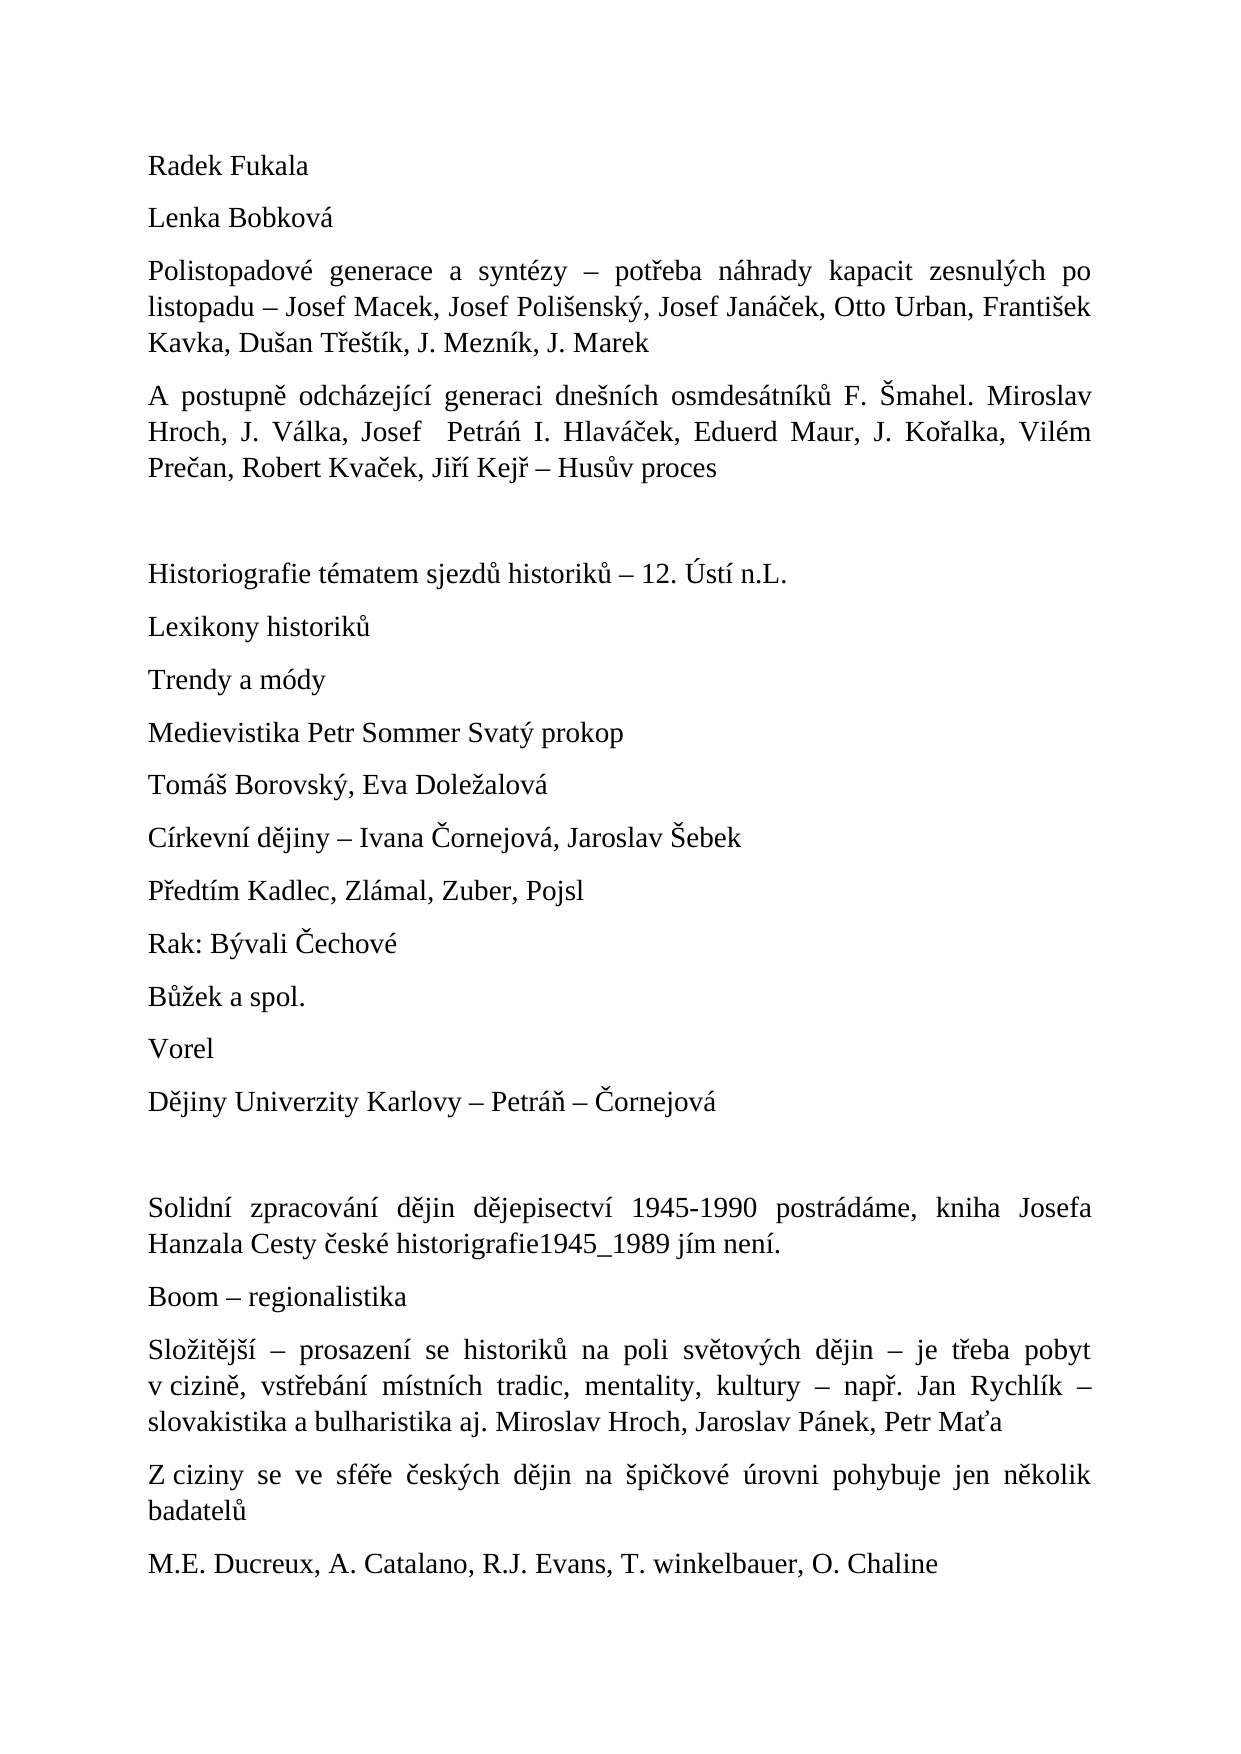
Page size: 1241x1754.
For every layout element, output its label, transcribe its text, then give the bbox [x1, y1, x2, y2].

text Bůžek a spol. [148, 979, 1093, 1012]
text Tomáš Borovský, Eva Doležalová [148, 767, 1093, 801]
text Solidní zpracování dějin dějepisectví 1945-1990 postrádáme, kniha Josefa Hanzala Cesty české historigrafie1945_1989 jím není. [148, 1190, 1093, 1260]
text Církevní dějiny – Ivana Čornejová, Jaroslav Šebek [148, 820, 1093, 854]
text Boom – regionalistika [148, 1279, 1093, 1312]
text Složitější – prosazení se historiků na poli světových dějin – je třeba pobyt v cizině, vstřebání místních tradic, mentality, kultury – např. Jan Rychlík – slovakistika a bulharistika aj. Miroslav Hroch, Jaroslav Pánek, Petr Maťa [148, 1332, 1093, 1438]
text Radek Fukala [148, 148, 1093, 181]
text M.E. Ducreux, A. Catalano, R.J. Evans, T. winkelbauer, O. Chaline [148, 1546, 1093, 1579]
text Dějiny Univerzity Karlovy – Petráň – Čornejová [148, 1084, 1093, 1118]
text A postupně odcházející generaci dnešních osmdesátníků F. Šmahel. Miroslav Hroch, J. Válka, Josef Petráń I. Hlaváček, Eduerd Maur, J. Kořalka, Vilém Prečan, Robert Kvaček, Jiří Kejř – Husův proces [148, 378, 1093, 484]
text Z ciziny se ve sféře českých dějin na špičkové úrovni pohybuje jen několik badatelů [148, 1457, 1093, 1527]
text Polistopadové generace a syntézy – potřeba náhrady kapacit zesnulých po listopadu – Josef Macek, Josef Polišenský, Josef Janáček, Otto Urban, František Kavka, Dušan Třeštík, J. Mezník, J. Marek [148, 253, 1093, 359]
text Předtím Kadlec, Zlámal, Zuber, Pojsl [148, 873, 1093, 907]
text Historiografie tématem sjezdů historiků – 12. Ústí n.L. [148, 556, 1093, 590]
text Medievistika Petr Sommer Svatý prokop [148, 715, 1093, 748]
text Lenka Bobková [148, 200, 1093, 234]
text Rak: Bývali Čechové [148, 926, 1093, 959]
text Lexikony historiků [148, 609, 1093, 643]
text Trendy a módy [148, 662, 1093, 695]
text Vorel [148, 1032, 1093, 1065]
